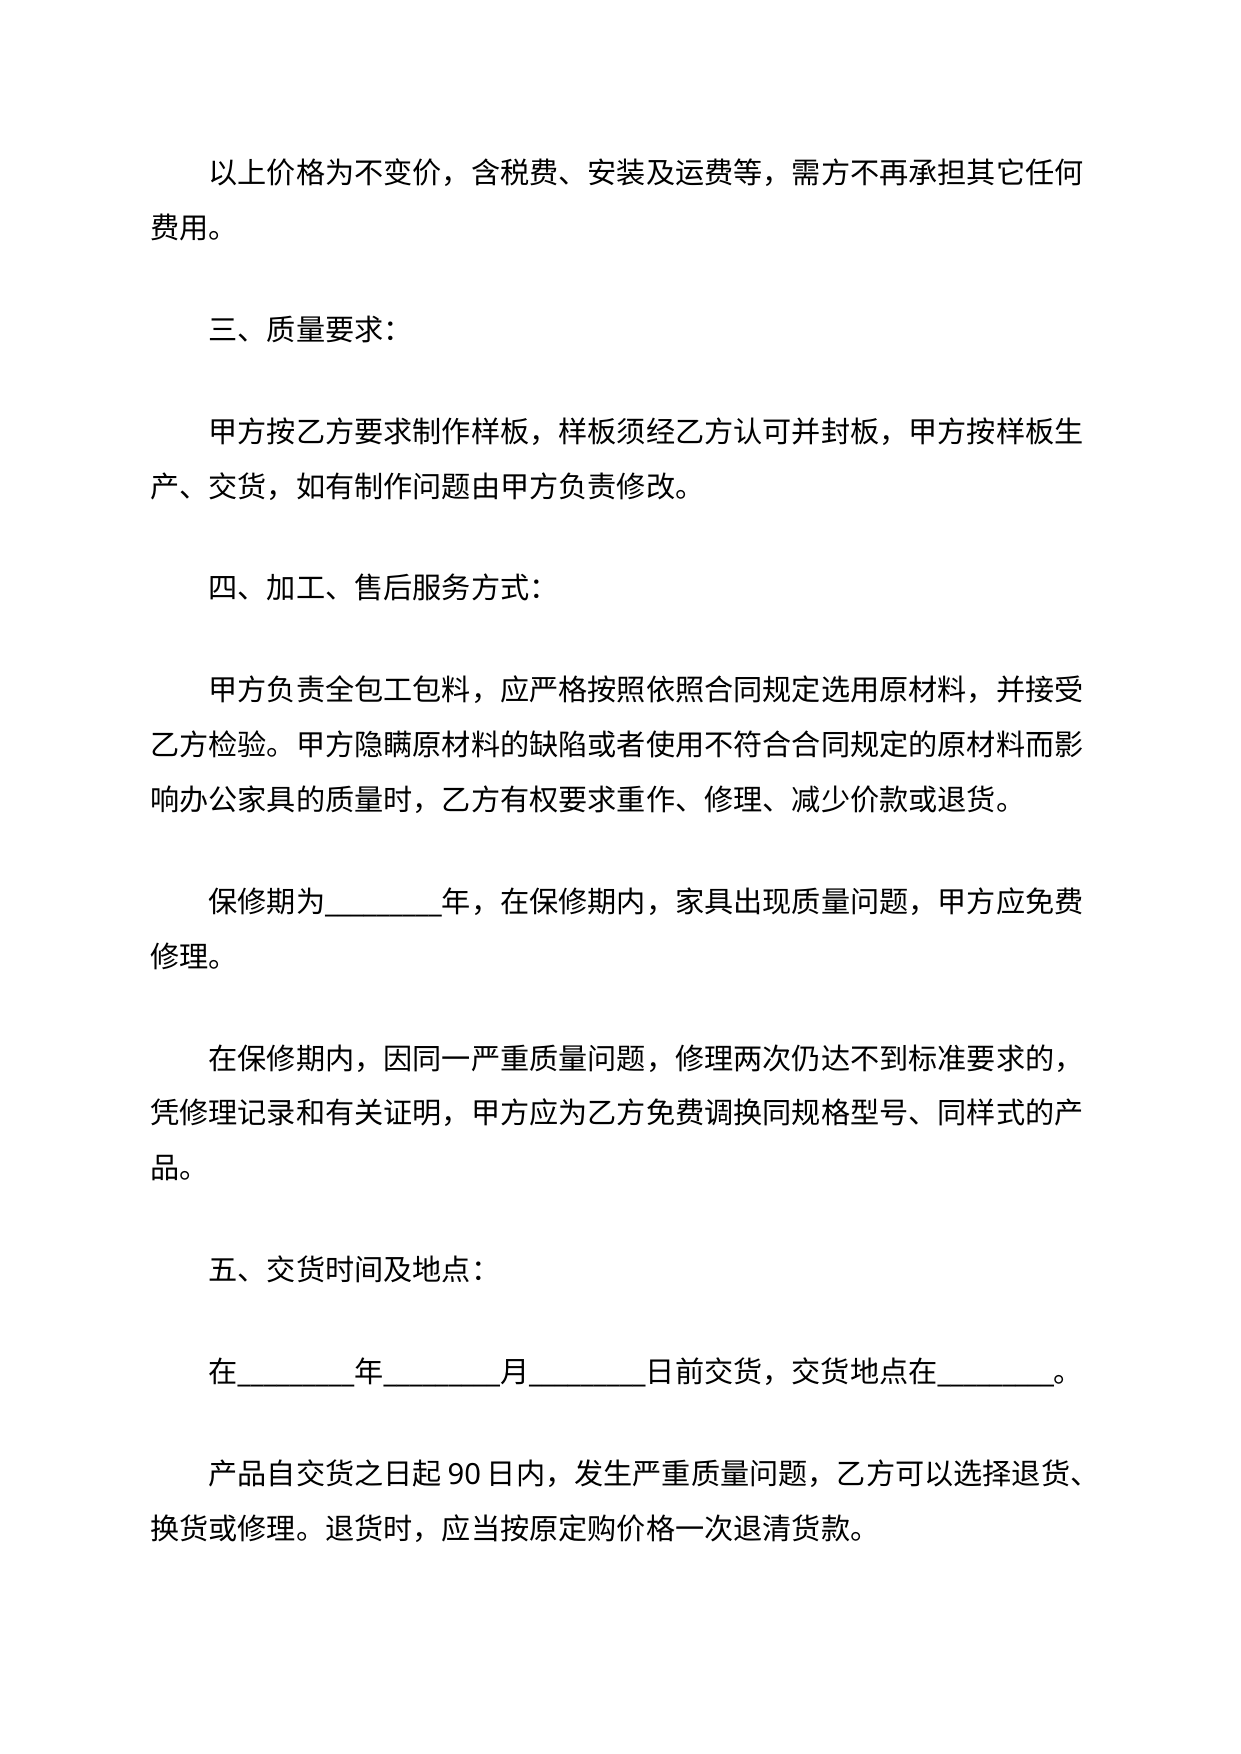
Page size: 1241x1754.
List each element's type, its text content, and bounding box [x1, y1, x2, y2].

text 在_________年_________月_________日前交货，交货地点在_________。 [150, 1348, 1090, 1391]
text 以上价格为不变价，含税费、安装及运费等，需方不再承担其它任何费用。 [150, 150, 1090, 247]
text 四、加工、售后服务方式： [150, 565, 1090, 607]
text 甲方按乙方要求制作样板，样板须经乙方认可并封板，甲方按样板生产、交货，如有制作问题由甲方负责修改。 [150, 408, 1090, 506]
text 三、质量要求： [150, 307, 1090, 349]
text 保修期为_________年，在保修期内，家具出现质量问题，甲方应免费修理。 [150, 878, 1090, 976]
text 产品自交货之日起90日内，发生严重质量问题，乙方可以选择退货、换货或修理。退货时，应当按原定购价格一次退清货款。 [150, 1451, 1090, 1548]
text 五、交货时间及地点： [150, 1247, 1090, 1289]
text 甲方负责全包工包料，应严格按照依照合同规定选用原材料，并接受乙方检验。甲方隐瞒原材料的缺陷或者使用不符合合同规定的原材料而影响办公家具的质量时，乙方有权要求重作、修理、减少价款或退货。 [150, 667, 1090, 819]
text 在保修期内，因同一严重质量问题，修理两次仍达不到标准要求的，凭修理记录和有关证明，甲方应为乙方免费调换同规格型号、同样式的产品。 [150, 1035, 1090, 1187]
